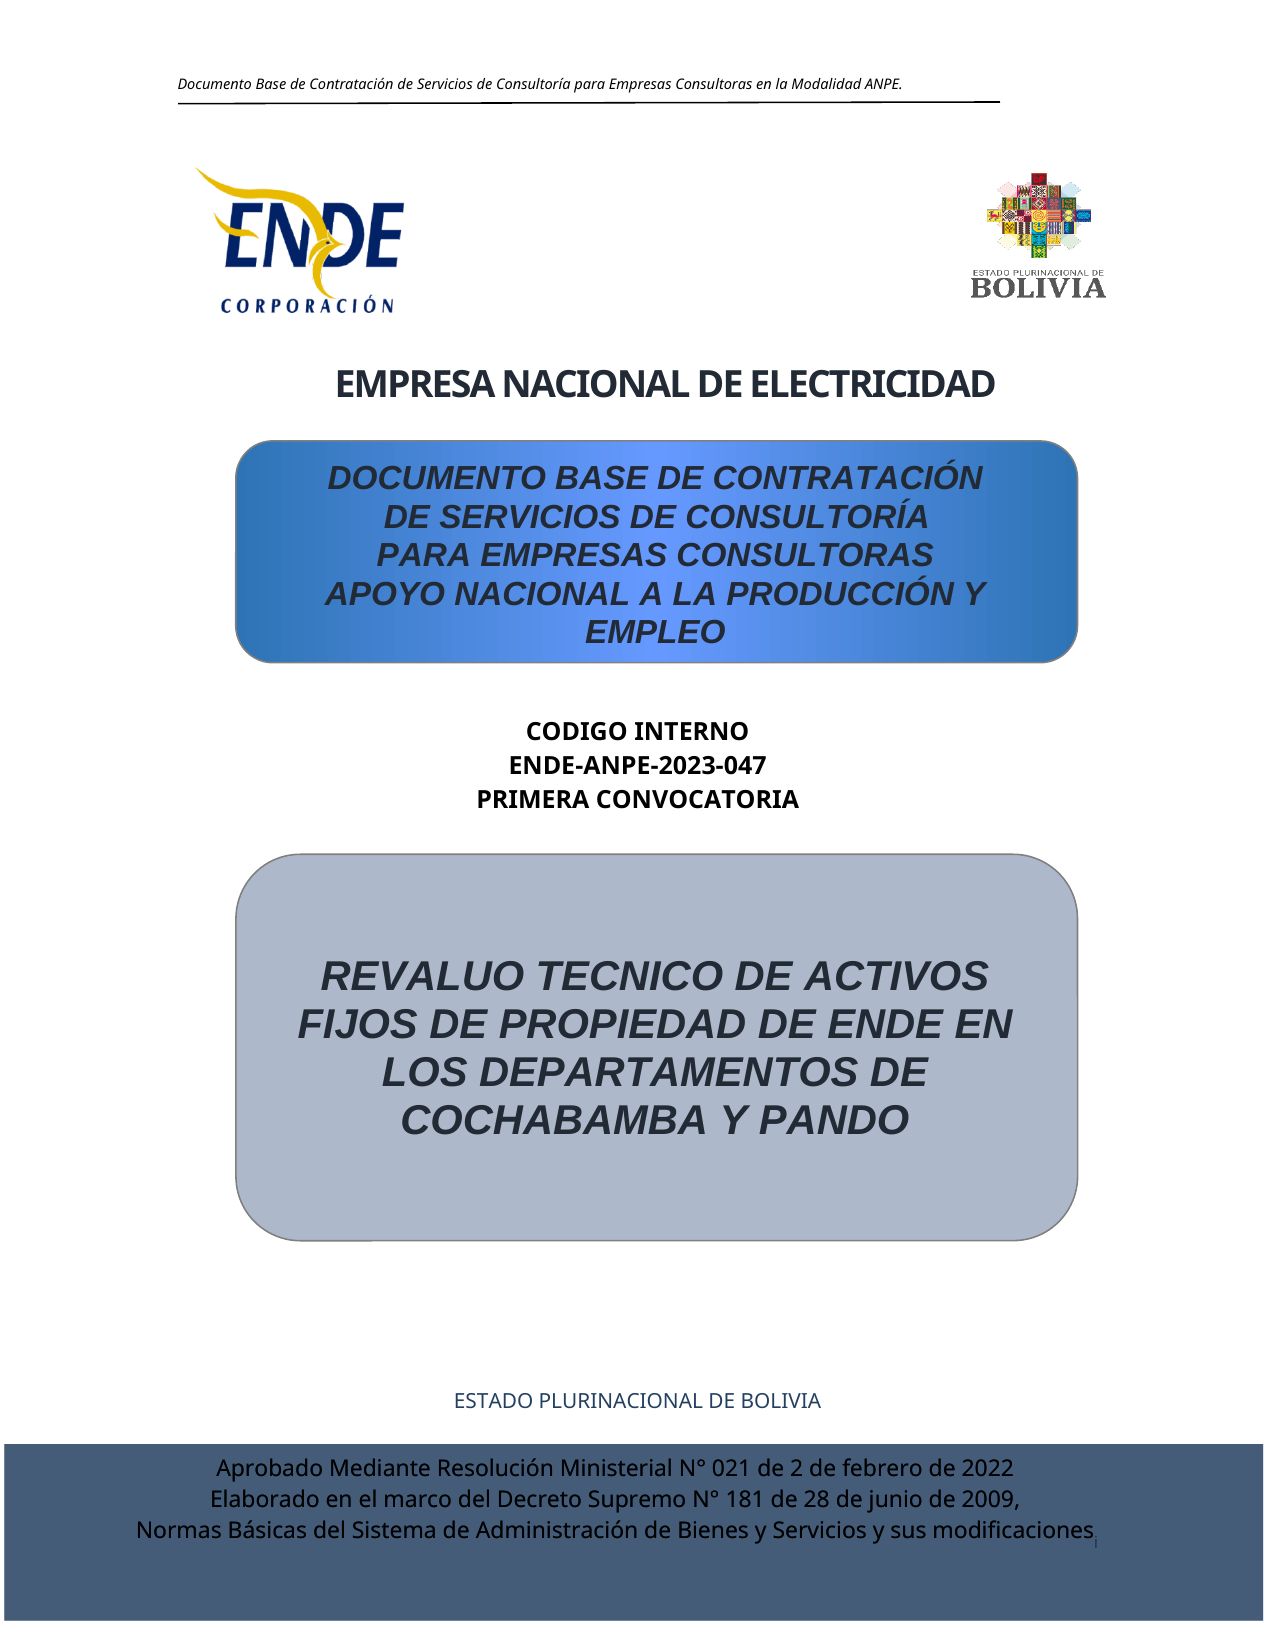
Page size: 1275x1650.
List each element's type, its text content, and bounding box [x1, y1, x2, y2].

text ESTADO PLURINACIONAL DE BOLIVIA [177, 1386, 1098, 1415]
text ENDE-ANPE-2023-047 [177, 748, 1098, 782]
text CODIGO INTERNO [177, 714, 1098, 748]
text PRIMERA CONVOCATORIA [177, 782, 1098, 816]
picture [183, 161, 453, 322]
picture [948, 161, 1129, 309]
